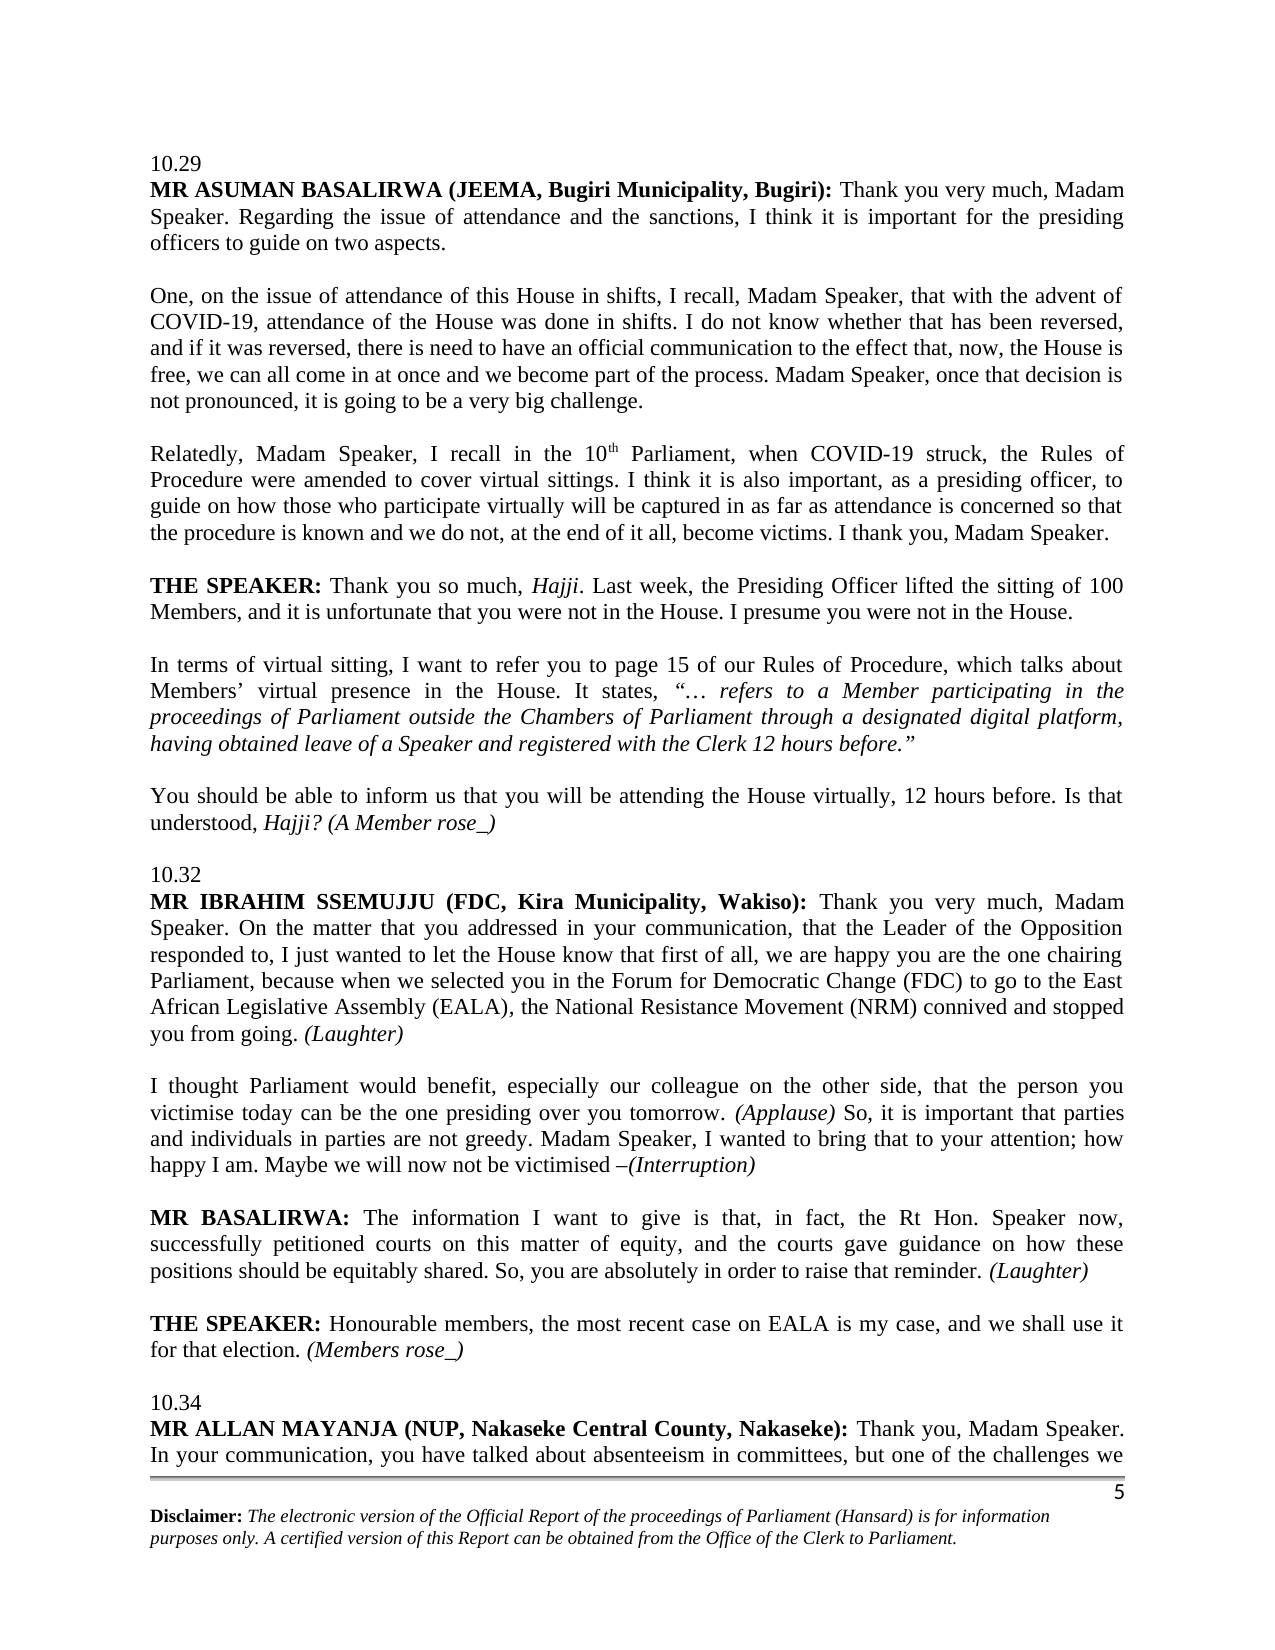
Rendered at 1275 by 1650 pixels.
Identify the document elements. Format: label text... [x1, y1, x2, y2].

text 10.32 [150, 862, 1125, 888]
text THE SPEAKER: Honourable members, the most recent case on EALA is my case, and we shall use it for that election. (Members rose_) [150, 1309, 1125, 1362]
text You should be able to inform us that you will be attending the House virtually, 12 hours before. Is that understood, Hajji? (A Member rose_) [150, 782, 1125, 835]
text I thought Parliament would benefit, especially our colleague on the other side, that the person you victimise today can be the one presiding over you tomorrow. (Applause) So, it is important that parties and individuals in parties are not greedy. Madam Speaker, I wanted to bring that to your attention; how happy I am. Maybe we will now not be victimised –(Interruption) [150, 1072, 1125, 1178]
text MR BASALIRWA: The information I want to give is that, in fact, the Rt Hon. Speaker now, successfully petitioned courts on this matter of equity, and the courts gave guidance on how these positions should be equitably shared. So, you are absolutely in order to raise that reminder. (Laughter) [150, 1204, 1125, 1283]
text Relatedly, Madam Speaker, I recall in the 10th Parliament, when COVID-19 struck, the Rules of Procedure were amended to cover virtual sittings. I think it is also important, as a presiding officer, to guide on how those who participate virtually will be captured in as far as attendance is concerned so that the procedure is known and we do not, at the end of it all, become victims. I thank you, Madam Speaker. [150, 440, 1125, 545]
text One, on the issue of attendance of this House in shifts, I recall, Madam Speaker, that with the advent of COVID-19, attendance of the House was done in shifts. I do not know whether that has been reversed, and if it was reversed, there is need to have an official communication to the effect that, now, the House is free, we can all come in at once and we become part of the process. Madam Speaker, once that decision is not pronounced, it is going to be a very big challenge. [150, 282, 1125, 413]
text MR ASUMAN BASALIRWA (JEEMA, Bugiri Municipality, Bugiri): Thank you very much, Madam Speaker. Regarding the issue of attendance and the sanctions, I think it is important for the presiding officers to guide on two aspects. [150, 176, 1125, 255]
picture [150, 1476, 1125, 1481]
text 10.29 [150, 150, 1125, 176]
text MR IBRAHIM SSEMUJJU (FDC, Kira Municipality, Wakiso): Thank you very much, Madam Speaker. On the matter that you addressed in your communication, that the Leader of the Opposition responded to, I just wanted to let the House know that first of all, we are happy you are the one chairing Parliament, because when we selected you in the Forum for Democratic Change (FDC) to go to the East African Legislative Assembly (EALA), the National Resistance Movement (NRM) connived and stopped you from going. (Laughter) [150, 888, 1125, 1046]
text 10.34 [150, 1389, 1125, 1415]
text In terms of virtual sitting, I want to refer you to page 15 of our Rules of Procedure, which talks about Members’ virtual presence in the House. It states, “… refers to a Member participating in the proceedings of Parliament outside the Chambers of Parliament through a designated digital platform, having obtained leave of a Speaker and registered with the Clerk 12 hours before.” [150, 651, 1125, 756]
text THE SPEAKER: Thank you so much, Hajji. Last week, the Presiding Officer lifted the sitting of 100 Members, and it is unfortunate that you were not in the House. I presume you were not in the House. [150, 572, 1125, 624]
